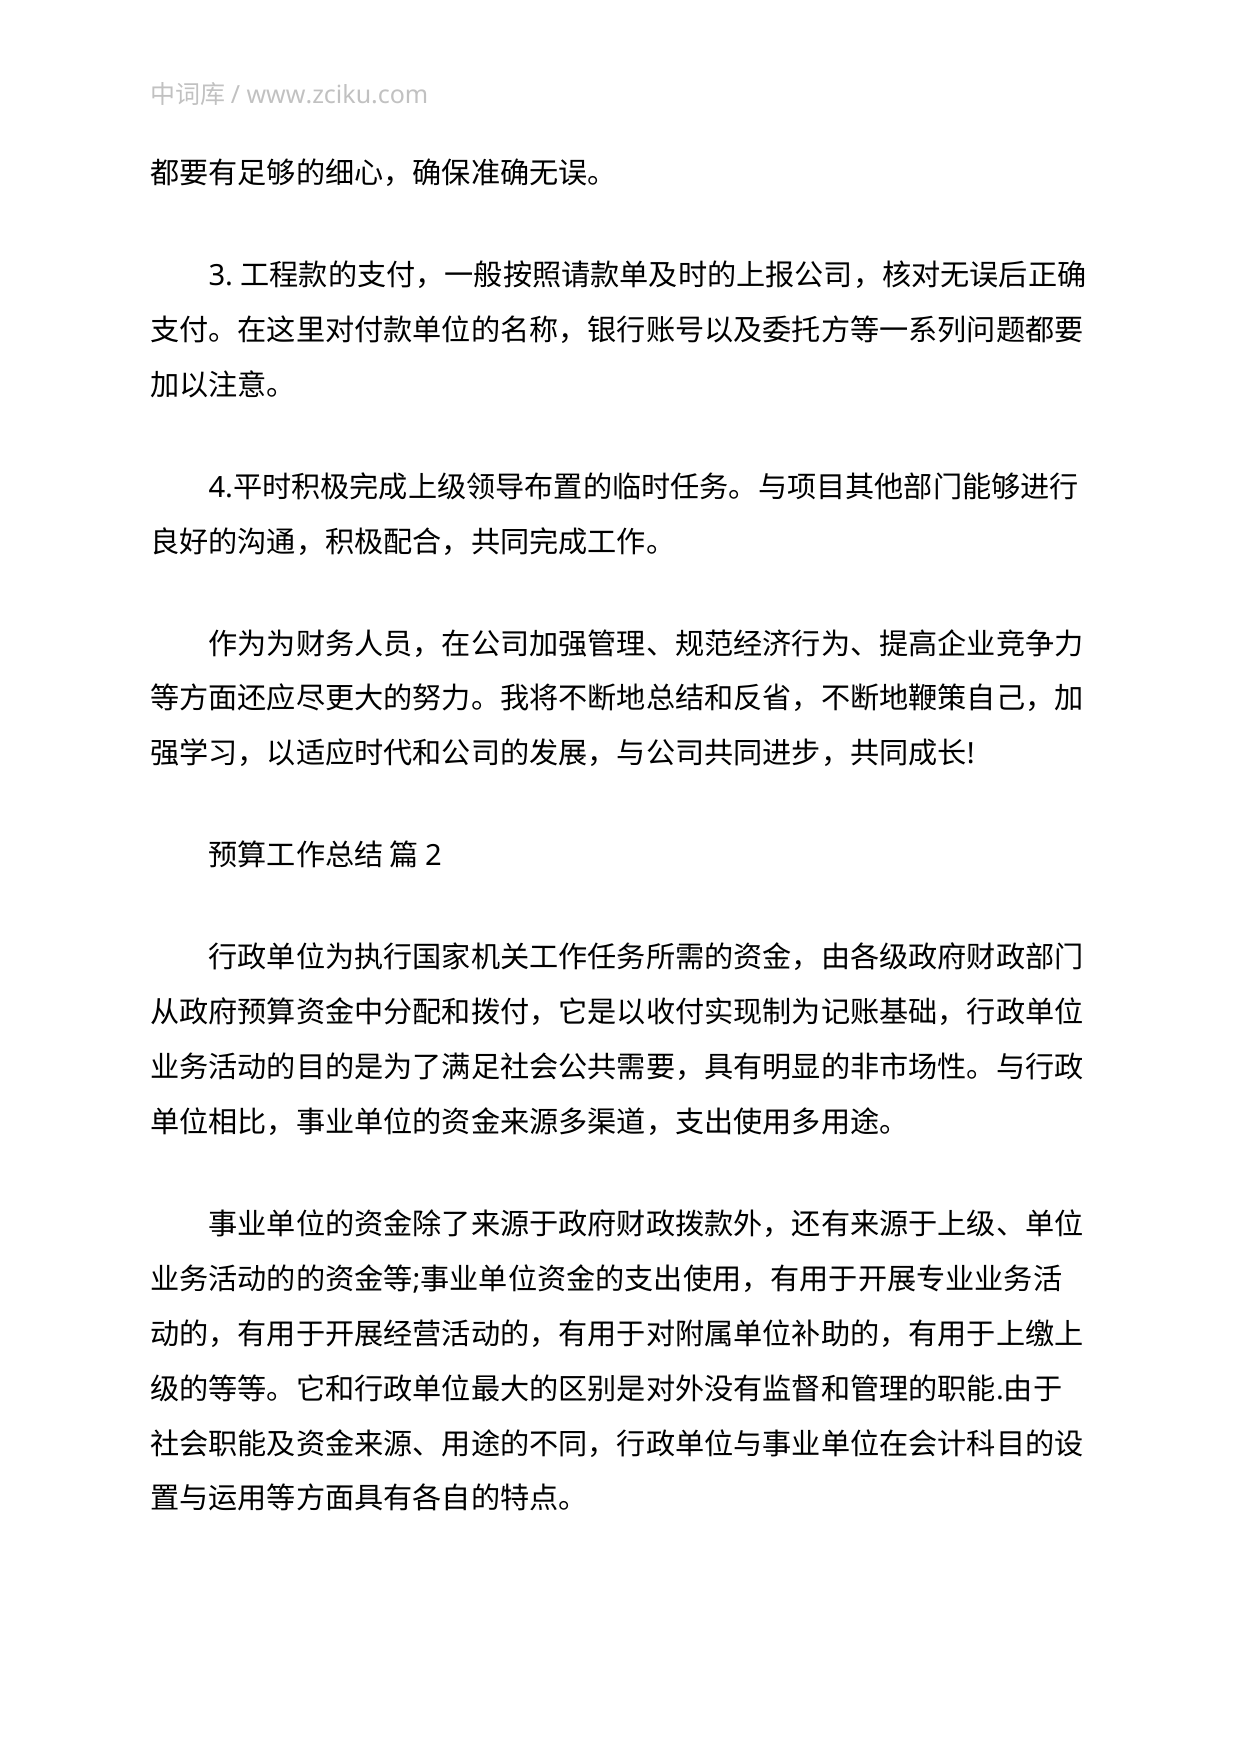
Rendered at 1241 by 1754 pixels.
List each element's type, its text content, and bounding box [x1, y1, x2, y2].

text 行政单位为执行国家机关工作任务所需的资金，由各级政府财政部门从政府预算资金中分配和拨付，它是以收付实现制为记账基础，行政单位业务活动的目的是为了满足社会公共需要，具有明显的非市场性。与行政单位相比，事业单位的资金来源多渠道，支出使用多用途。 [150, 934, 1090, 1141]
text 事业单位的资金除了来源于政府财政拨款外，还有来源于上级、单位业务活动的的资金等;事业单位资金的支出使用，有用于开展专业业务活动的，有用于开展经营活动的，有用于对附属单位补助的，有用于上缴上级的等等。它和行政单位最大的区别是对外没有监督和管理的职能.由于社会职能及资金来源、用途的不同，行政单位与事业单位在会计科目的设置与运用等方面具有各自的特点。 [150, 1200, 1090, 1517]
text 预算工作总结 篇2 [150, 832, 1090, 874]
text 3. 工程款的支付，一般按照请款单及时的上报公司，核对无误后正确支付。在这里对付款单位的名称，银行账号以及委托方等一系列问题都要加以注意。 [150, 252, 1090, 404]
text 4.平时积极完成上级领导布置的临时任务。与项目其他部门能够进行良好的沟通，积极配合，共同完成工作。 [150, 463, 1090, 561]
text 作为为财务人员，在公司加强管理、规范经济行为、提高企业竞争力等方面还应尽更大的努力。我将不断地总结和反省，不断地鞭策自己，加强学习，以适应时代和公司的发展，与公司共同进步，共同成长! [150, 620, 1090, 772]
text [150, 150, 1090, 192]
